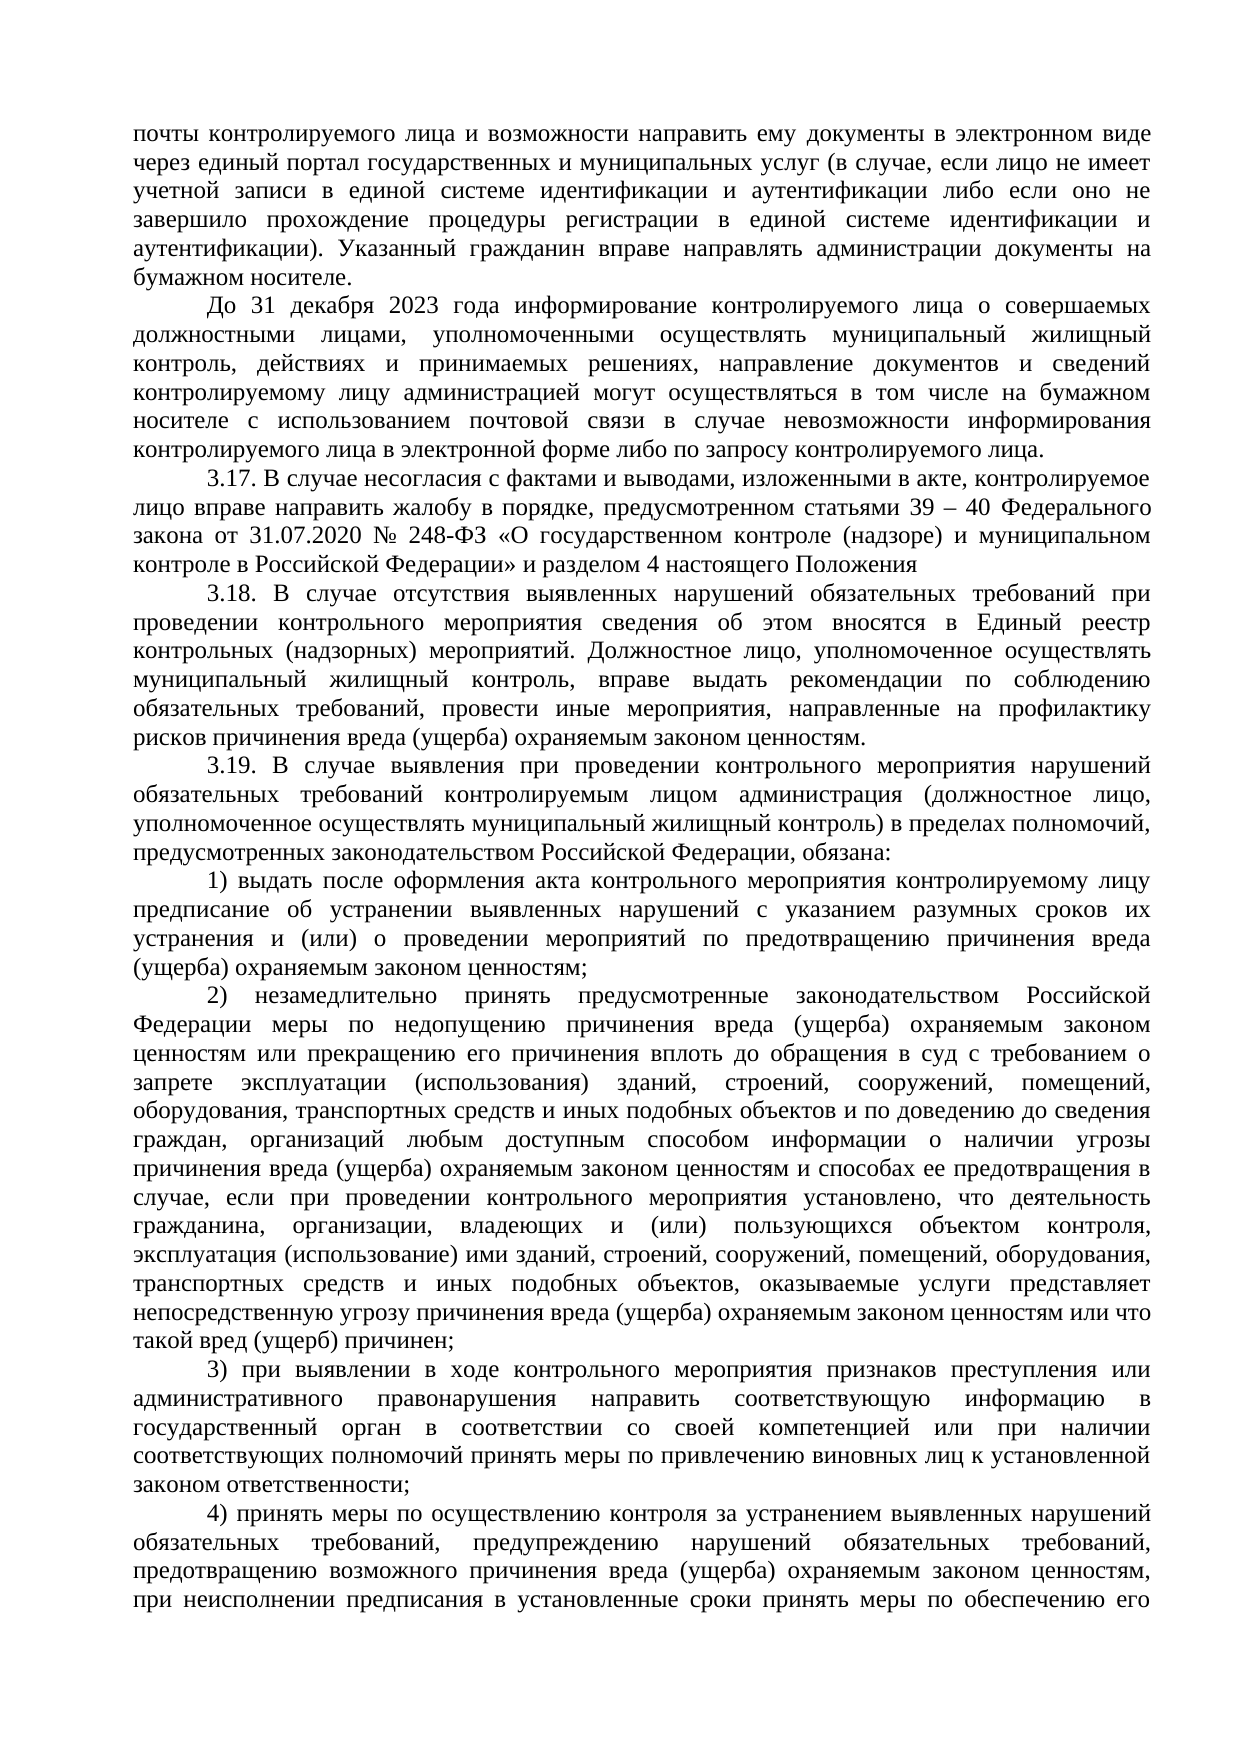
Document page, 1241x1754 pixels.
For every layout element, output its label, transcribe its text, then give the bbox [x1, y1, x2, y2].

text 3.17. В случае несогласия с фактами и выводами, изложенными в акте, контролируемое лицо вправе направить жалобу в порядке, предусмотренном статьями 39 – 40 Федерального закона от 31.07.2020 № 248-ФЗ «О государственном контроле (надзоре) и муниципальном контроле в Российской Федерации» и разделом 4 настоящего Положения [133, 463, 1152, 578]
text 3.19. В случае выявления при проведении контрольного мероприятия нарушений обязательных требований контролируемым лицом администрация (должностное лицо, уполномоченное осуществлять муниципальный жилищный контроль) в пределах полномочий, предусмотренных законодательством Российской Федерации, обязана: [133, 751, 1152, 866]
text 1) выдать после оформления акта контрольного мероприятия контролируемому лицу предписание об устранении выявленных нарушений с указанием разумных сроков их устранения и (или) о проведении мероприятий по предотвращению причинения вреда (ущерба) охраняемым законом ценностям; [133, 866, 1152, 981]
text 2) незамедлительно принять предусмотренные законодательством Российской Федерации меры по недопущению причинения вреда (ущерба) охраняемым законом ценностям или прекращению его причинения вплоть до обращения в суд с требованием о запрете эксплуатации (использования) зданий, строений, сооружений, помещений, оборудования, транспортных средств и иных подобных объектов и по доведению до сведения граждан, организаций любым доступным способом информации о наличии угрозы причинения вреда (ущерба) охраняемым законом ценностям и способах ее предотвращения в случае, если при проведении контрольного мероприятия установлено, что деятельность гражданина, организации, владеющих и (или) пользующихся объектом контроля, эксплуатация (использование) ими зданий, строений, сооружений, помещений, оборудования, транспортных средств и иных подобных объектов, оказываемые услуги представляет непосредственную угрозу причинения вреда (ущерба) охраняемым законом ценностям или что такой вред (ущерб) причинен; [133, 981, 1152, 1354]
text До 31 декабря 2023 года информирование контролируемого лица о совершаемых должностными лицами, уполномоченными осуществлять муниципальный жилищный контроль, действиях и принимаемых решениях, направление документов и сведений контролируемому лицу администрацией могут осуществляться в том числе на бумажном носителе с использованием почтовой связи в случае невозможности информирования контролируемого лица в электронной форме либо по запросу контролируемого лица. [133, 291, 1152, 463]
text 3) при выявлении в ходе контрольного мероприятия признаков преступления или административного правонарушения направить соответствующую информацию в государственный орган в соответствии со своей компетенцией или при наличии соответствующих полномочий принять меры по привлечению виновных лиц к установленной законом ответственности; [133, 1354, 1152, 1498]
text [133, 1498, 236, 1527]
text 3.18. В случае отсутствия выявленных нарушений обязательных требований при проведении контрольного мероприятия сведения об этом вносятся в Единый реестр контрольных (надзорных) мероприятий. Должностное лицо, уполномоченное осуществлять муниципальный жилищный контроль, вправе выдать рекомендации по соблюдению обязательных требований, провести иные мероприятия, направленные на профилактику рисков причинения вреда (ущерба) охраняемым законом ценностям. [133, 578, 1152, 751]
